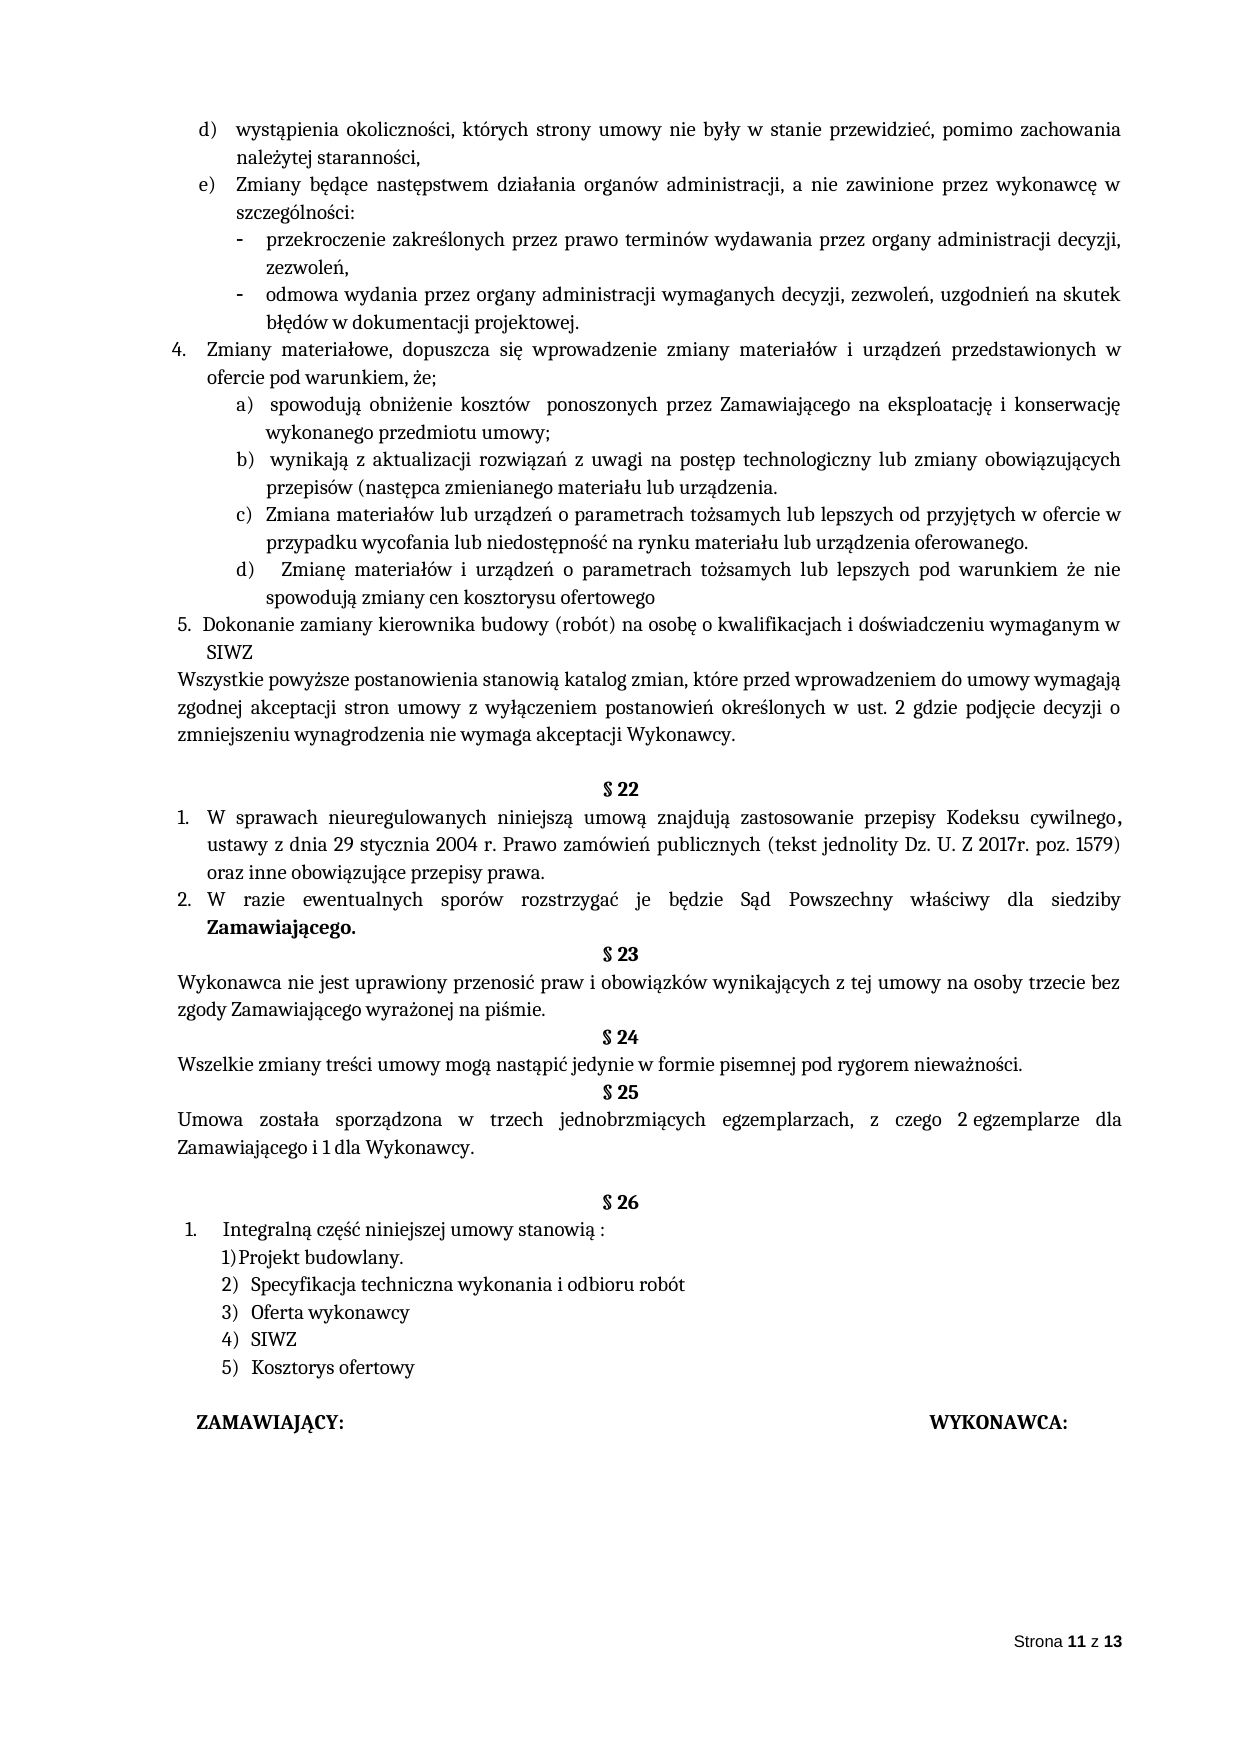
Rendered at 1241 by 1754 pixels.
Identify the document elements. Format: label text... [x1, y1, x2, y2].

text 5. Dokonanie zamiany kierownika budowy (robót) na osobę o kwalifikacjach i doświadczeniu wymaganym w SIWZ [177, 613, 1122, 664]
text § 24 [118, 1026, 1122, 1049]
text a) spowodują obniżenie kosztów ponoszonych przez Zamawiającego na eksploatację i konserwację wykonanego przedmiotu umowy; [236, 393, 1122, 444]
list SIWZ [222, 1328, 1122, 1352]
list Zmiana materiałów lub urządzeń o parametrach tożsamych lub lepszych od przyjętych w ofercie w przypadku wycofania lub niedostępność na rynku materiału lub urządzenia oferowanego. [236, 503, 1122, 554]
text d) Zmianę materiałów i urządzeń o parametrach tożsamych lub lepszych pod warunkiem że nie spowodują zmiany cen kosztorysu ofertowego [236, 558, 1122, 609]
text 1. W sprawach nieuregulowanych niniejszą umową znajdują zastosowanie przepisy Kodeksu cywilnego, ustawy z dnia 29 stycznia 2004 r. Prawo zamówień publicznych (tekst jednolity Dz. U. Z 2017r. poz. 1579) oraz inne obowiązujące przepisy prawa. [177, 806, 1122, 884]
text b) wynikają z aktualizacji rozwiązań z uwagi na postęp technologiczny lub zmiany obowiązujących przepisów (następca zmienianego materiału lub urządzenia. [236, 448, 1122, 499]
list Kosztorys ofertowy [222, 1356, 1122, 1379]
text Umowa została sporządzona w trzech jednobrzmiących egzemplarzach, z czego 2 egzemplarze dla Zamawiającego i 1 dla Wykonawcy. [177, 1108, 1122, 1159]
list Projekt budowlany. [222, 1246, 1122, 1269]
text Wykonawca nie jest uprawiony przenosić praw i obowiązków wynikających z tej umowy na osoby trzecie bez zgody Zamawiającego wyrażonej na piśmie. [177, 971, 1122, 1022]
list Oferta wykonawcy [222, 1301, 1122, 1324]
text ZAMAWIAJĄCY: WYKONAWCA: [118, 1411, 1122, 1434]
text Wszystkie powyższe postanowienia stanowią katalog zmian, które przed wprowadzeniem do umowy wymagają zgodnej akceptacji stron umowy z wyłączeniem postanowień określonych w ust. 2 gdzie podjęcie decyzji o zmniejszeniu wynagrodzenia nie wymaga akceptacji Wykonawcy. [177, 668, 1122, 747]
list Zmiany będące następstwem działania organów administracji, a nie zawinione przez wykonawcę w szczególności: [199, 173, 1122, 224]
text § 22 [118, 778, 1122, 802]
text 4. Zmiany materiałowe, dopuszcza się wprowadzenie zmiany materiałów i urządzeń przedstawionych w ofercie pod warunkiem, że; [162, 338, 1122, 389]
list odmowa wydania przez organy administracji wymaganych decyzji, zezwoleń, uzgodnień na skutek błędów w dokumentacji projektowej. [236, 283, 1122, 334]
text § 25 [118, 1081, 1122, 1104]
list przekroczenie zakreślonych przez prawo terminów wydawania przez organy administracji decyzji, zezwoleń, [236, 228, 1122, 279]
text § 26 [118, 1191, 1122, 1214]
text 2. W razie ewentualnych sporów rozstrzygać je będzie Sąd Powszechny właściwy dla siedziby Zamawiającego. [177, 888, 1122, 939]
list wystąpienia okoliczności, których strony umowy nie były w stanie przewidzieć, pomimo zachowania należytej staranności, [199, 118, 1122, 169]
list Integralną część niniejszej umowy stanowią : [185, 1218, 1122, 1242]
text § 23 [118, 943, 1122, 967]
text Wszelkie zmiany treści umowy mogą nastąpić jedynie w formie pisemnej pod rygorem nieważności. [177, 1053, 1122, 1077]
list Specyfikacja techniczna wykonania i odbioru robót [222, 1273, 1122, 1297]
